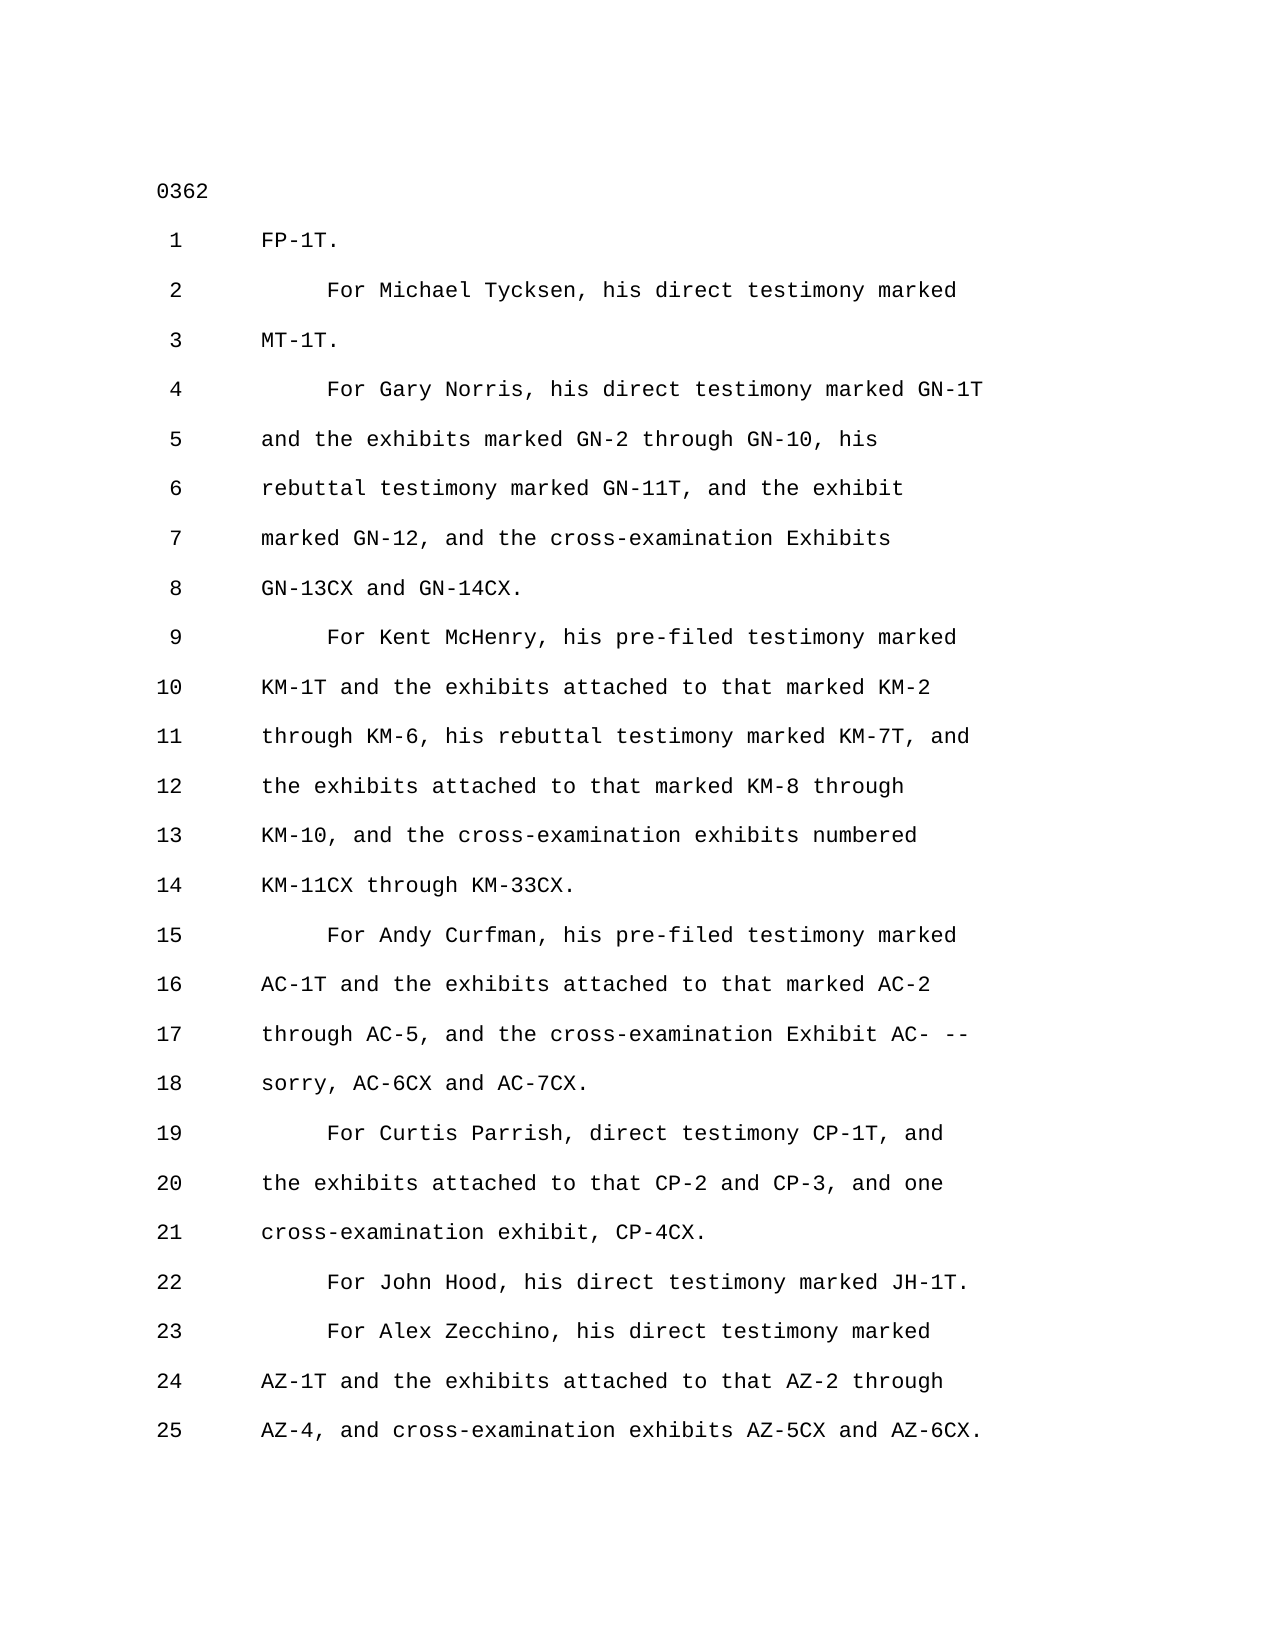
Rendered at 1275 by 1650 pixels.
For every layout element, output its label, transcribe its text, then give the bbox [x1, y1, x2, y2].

text 11 through KM-6, his rebuttal testimony marked KM-7T, and [156, 725, 1119, 750]
text 21 cross-examination exhibit, CP-4CX. [156, 1221, 1119, 1246]
text 7 marked GN-12, and the cross-examination Exhibits [156, 527, 1119, 552]
text 20 the exhibits attached to that CP-2 and CP-3, and one [156, 1172, 1119, 1196]
text 10 KM-1T and the exhibits attached to that marked KM-2 [156, 676, 1119, 701]
text 5 and the exhibits marked GN-2 through GN-10, his [156, 428, 1119, 453]
text 2 For Michael Tycksen, his direct testimony marked [156, 279, 1119, 304]
text 22 For John Hood, his direct testimony marked JH-1T. [156, 1271, 1119, 1296]
text 15 For Andy Curfman, his pre-filed testimony marked [156, 924, 1119, 948]
text 6 rebuttal testimony marked GN-11T, and the exhibit [156, 477, 1119, 502]
text 14 KM-11CX through KM-33CX. [156, 874, 1119, 899]
text 18 sorry, AC-6CX and AC-7CX. [156, 1072, 1119, 1097]
text 24 AZ-1T and the exhibits attached to that AZ-2 through [156, 1370, 1119, 1395]
text 17 through AC-5, and the cross-examination Exhibit AC- -- [156, 1023, 1119, 1048]
text 4 For Gary Norris, his direct testimony marked GN-1T [156, 378, 1119, 403]
text 9 For Kent McHenry, his pre-filed testimony marked [156, 626, 1119, 651]
text 25 AZ-4, and cross-examination exhibits AZ-5CX and AZ-6CX. [156, 1419, 1119, 1444]
text 23 For Alex Zecchino, his direct testimony marked [156, 1320, 1119, 1345]
text 12 the exhibits attached to that marked KM-8 through [156, 775, 1119, 800]
text 13 KM-10, and the cross-examination exhibits numbered [156, 824, 1119, 849]
text 1 FP-1T. [156, 229, 1119, 254]
text 3 MT-1T. [156, 329, 1119, 353]
text 19 For Curtis Parrish, direct testimony CP-1T, and [156, 1122, 1119, 1147]
text 8 GN-13CX and GN-14CX. [156, 577, 1119, 601]
text 16 AC-1T and the exhibits attached to that marked AC-2 [156, 973, 1119, 998]
text 0362 [156, 180, 1119, 205]
